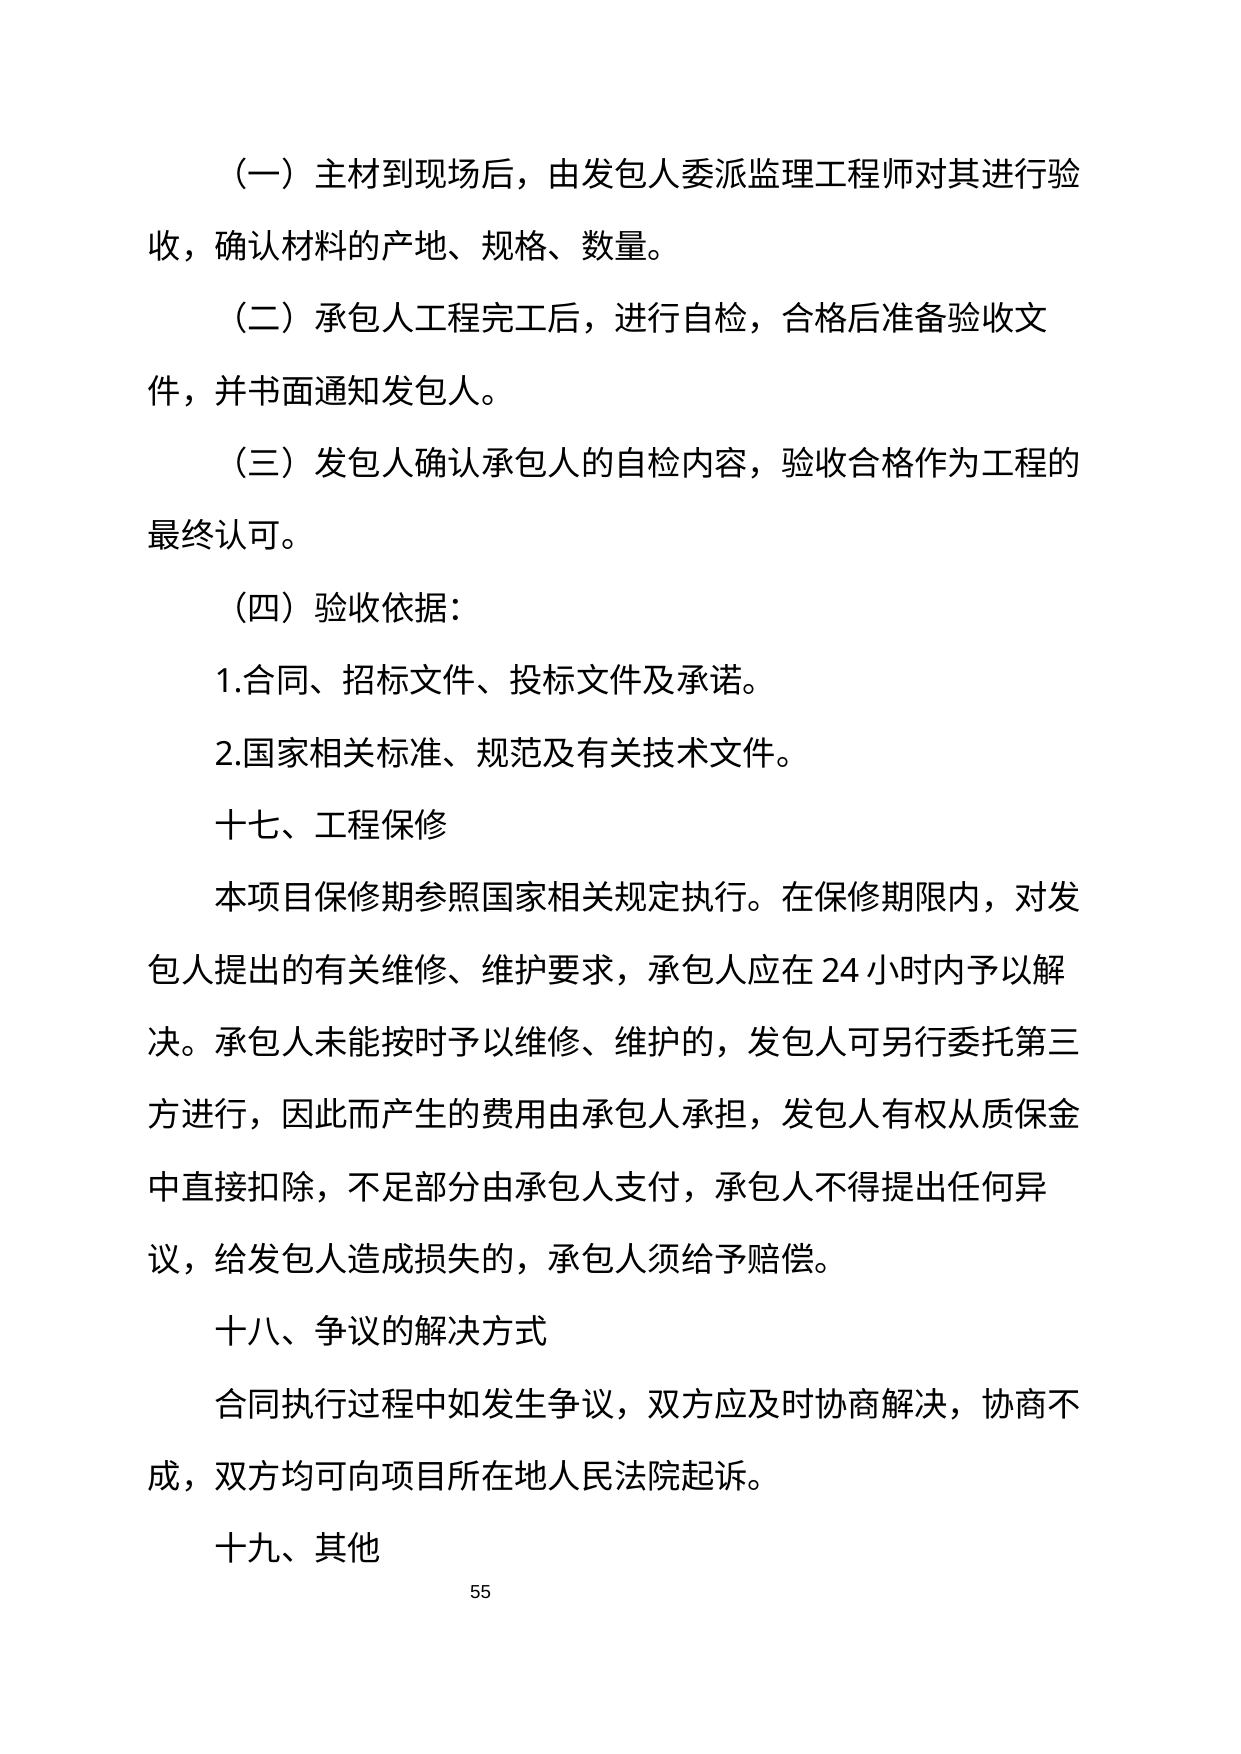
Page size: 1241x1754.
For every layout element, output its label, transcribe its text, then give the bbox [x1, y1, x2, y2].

text 十七、工程保修 [148, 799, 1093, 847]
text 本项目保修期参照国家相关规定执行。在保修期限内，对发包人提出的有关维修、维护要求，承包人应在24小时内予以解决。承包人未能按时予以维修、维护的，发包人可另行委托第三方进行，因此而产生的费用由承包人承担，发包人有权从质保金中直接扣除，不足部分由承包人支付，承包人不得提出任何异议，给发包人造成损失的，承包人须给予赔偿。 [148, 871, 1093, 1281]
text （一）主材到现场后，由发包人委派监理工程师对其进行验收，确认材料的产地、规格、数量。 [148, 148, 1093, 268]
text （二）承包人工程完工后，进行自检，合格后准备验收文件，并书面通知发包人。 [148, 292, 1093, 413]
text 十九、其他 [148, 1522, 1093, 1570]
text （四）验收依据： [148, 581, 1093, 629]
text 十八、争议的解决方式 [148, 1305, 1093, 1353]
text 1.合同、招标文件、投标文件及承诺。 [148, 654, 1093, 702]
text （三）发包人确认承包人的自检内容，验收合格作为工程的最终认可。 [148, 437, 1093, 557]
text 2.国家相关标准、规范及有关技术文件。 [148, 726, 1093, 775]
text 合同执行过程中如发生争议，双方应及时协商解决，协商不成，双方均可向项目所在地人民法院起诉。 [148, 1377, 1093, 1498]
